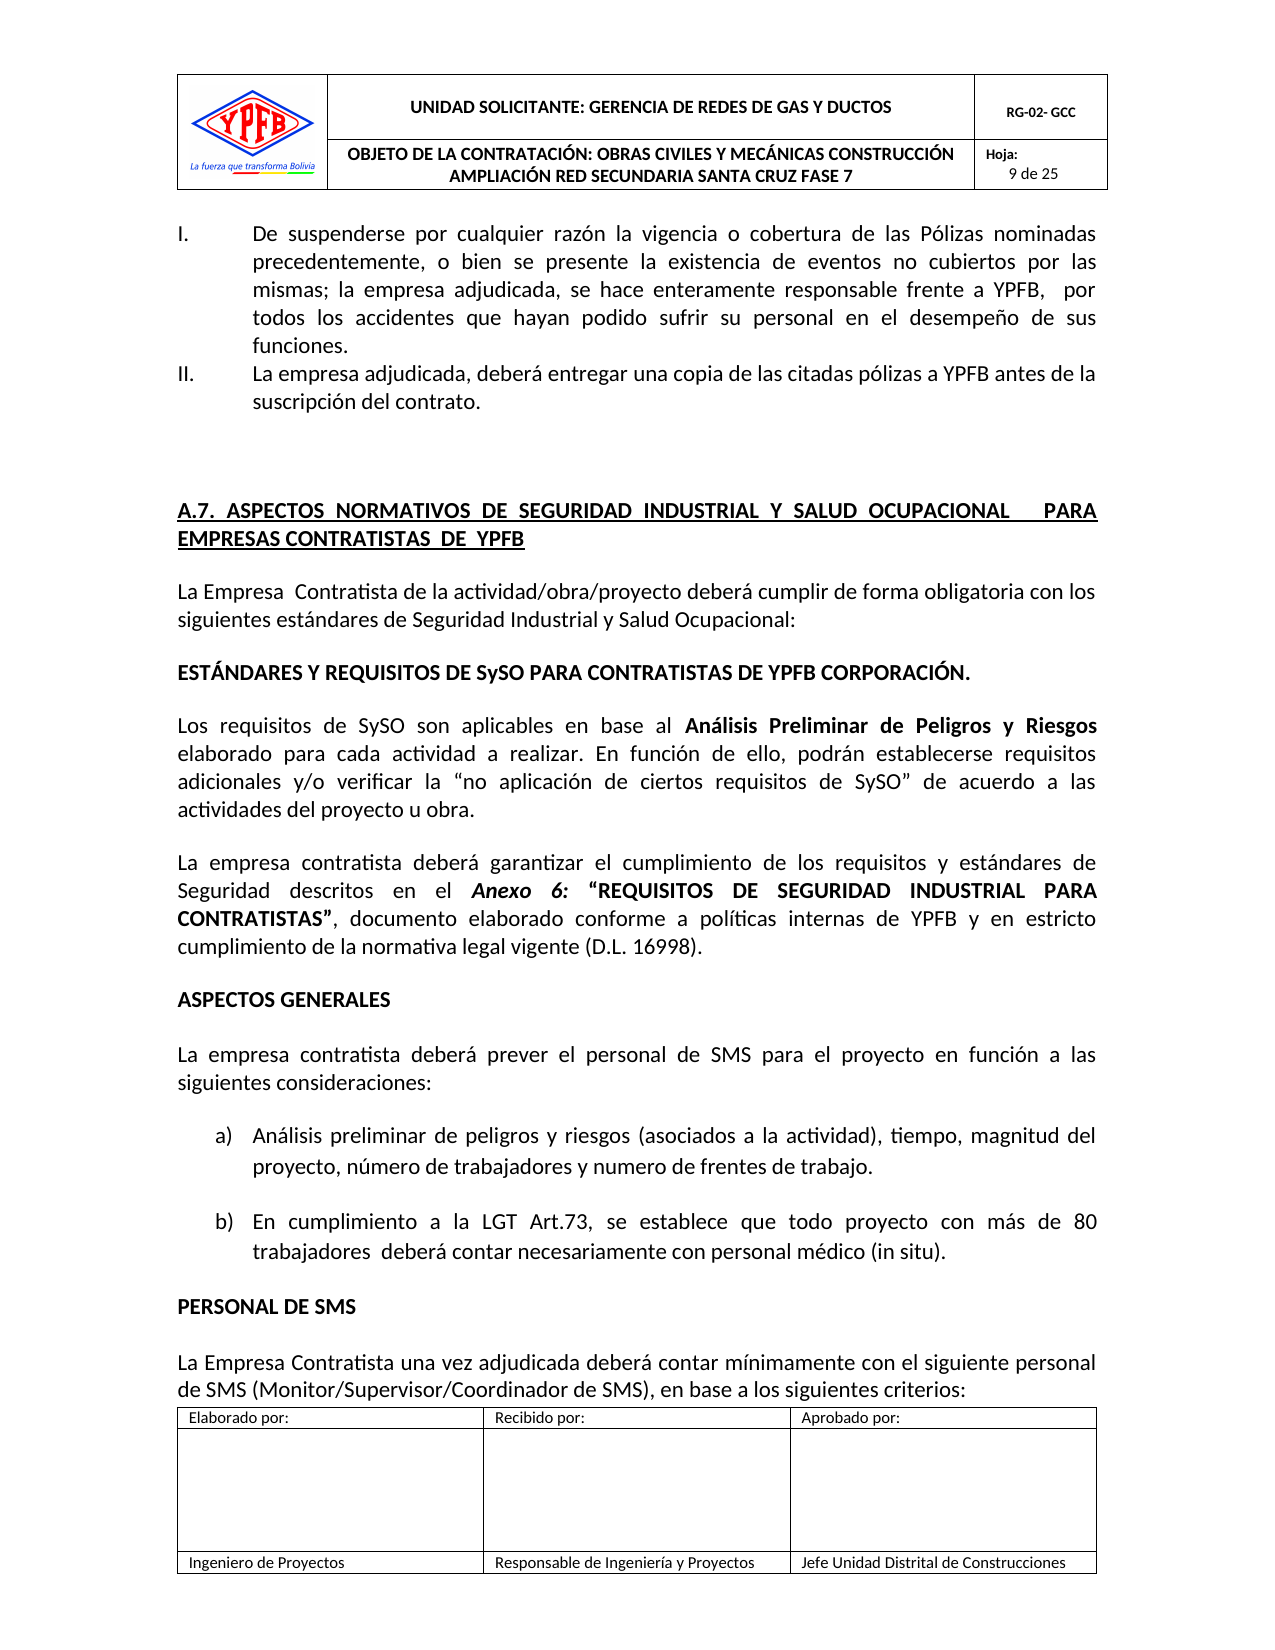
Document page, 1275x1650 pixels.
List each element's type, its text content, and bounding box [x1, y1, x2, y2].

text Los requisitos de SySO son aplicables en base al Análisis Preliminar de Peligros y Riesgos elaborado para cada actividad a realizar. En función de ello, podrán establecerse requisitos adicionales y/o verificar la “no aplicación de ciertos requisitos de SySO” de acuerdo a las actividades del proyecto u obra. [177, 711, 1098, 823]
list La empresa adjudicada, deberá entregar una copia de las citadas pólizas a YPFB antes de la suscripción del contrato. [177, 359, 1098, 415]
list En cumplimiento a la LGT Art.73, se establece que todo proyecto con más de 80 trabajadores deberá contar necesariamente con personal médico (in situ). [215, 1207, 1098, 1265]
text ASPECTOS GENERALES [177, 985, 1098, 1013]
text A.7. ASPECTOS NORMATIVOS DE SEGURIDAD INDUSTRIAL Y SALUD OCUPACIONAL PARA EMPRESAS CONTRATISTAS DE YPFB [177, 496, 1098, 520]
text A.7. ASPECTOS NORMATIVOS DE SEGURIDAD INDUSTRIAL Y SALUD OCUPACIONAL PARA EMPRESAS CONTRATISTAS DE YPFB [177, 522, 1098, 552]
list De suspenderse por cualquier razón la vigencia o cobertura de las Pólizas nominadas precedentemente, o bien se presente la existencia de eventos no cubiertos por las mismas; la empresa adjudicada, se hace enteramente responsable frente a YPFB, por todos los accidentes que hayan podido sufrir su personal en el desempeño de sus funciones. [177, 219, 1098, 359]
text La empresa contratista deberá prever el personal de SMS para el proyecto en función a las siguientes consideraciones: [177, 1041, 1098, 1097]
text La Empresa Contratista una vez adjudicada deberá contar mínimamente con el siguiente personal de SMS (Monitor/Supervisor/Coordinador de SMS), en base a los siguientes criterios: [177, 1348, 1098, 1404]
text PERSONAL DE SMS [177, 1292, 1098, 1320]
text La empresa contratista deberá garantizar el cumplimiento de los requisitos y estándares de Seguridad descritos en el Anexo 6: “REQUISITOS DE SEGURIDAD INDUSTRIAL PARA CONTRATISTAS”, documento elaborado conforme a políticas internas de YPFB y en estricto cumplimiento de la normativa legal vigente (D.L. 16998). [177, 848, 1098, 960]
text La Empresa Contratista de la actividad/obra/proyecto deberá cumplir de forma obligatoria con los siguientes estándares de Seguridad Industrial y Salud Ocupacional: [177, 577, 1098, 633]
picture [188, 85, 316, 179]
text ESTÁNDARES Y REQUISITOS DE SySO PARA CONTRATISTAS DE YPFB CORPORACIÓN. [177, 658, 1098, 686]
list Análisis preliminar de peligros y riesgos (asociados a la actividad), tiempo, magnitud del proyecto, número de trabajadores y numero de frentes de trabajo. [215, 1122, 1098, 1180]
